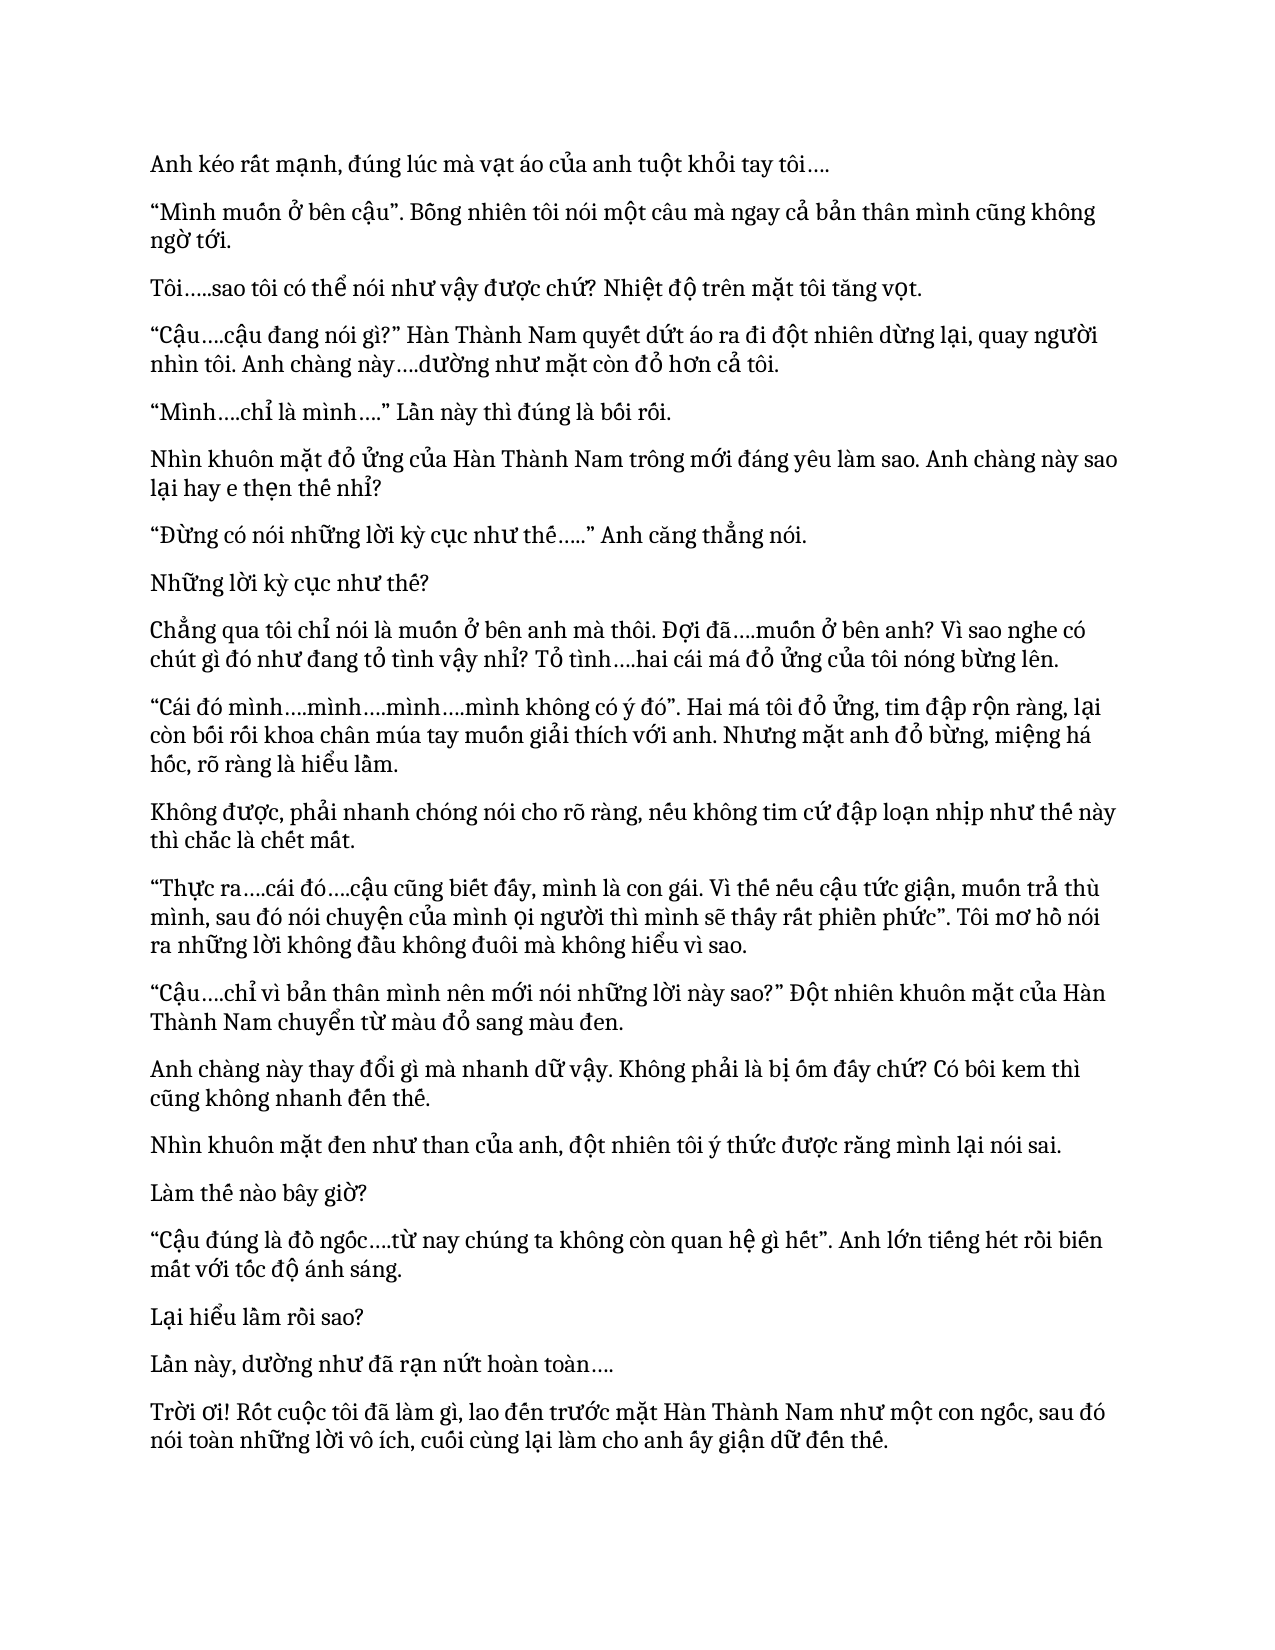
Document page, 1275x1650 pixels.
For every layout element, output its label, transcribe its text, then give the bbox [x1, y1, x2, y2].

text Những lời kỳ cục như thế? [150, 569, 1125, 597]
text “Cậu đúng là đồ ngốc….từ nay chúng ta không còn quan hệ gì hết”. Anh lớn tiếng hét rồi biến mất với tốc độ ánh sáng. [150, 1226, 1125, 1284]
text “Cậu….chỉ vì bản thân mình nên mới nói những lời này sao?” Đột nhiên khuôn mặt của Hàn Thành Nam chuyển từ màu đỏ sang màu đen. [150, 979, 1125, 1036]
text “Thực ra….cái đó….cậu cũng biết đấy, mình là con gái. Vì thế nếu cậu tức giận, muốn trả thù mình, sau đó nói chuyện của mình ọi người thì mình sẽ thấy rất phiền phức”. Tôi mơ hồ nói ra những lời không đầu không đuôi mà không hiểu vì sao. [150, 874, 1125, 960]
text Nhìn khuôn mặt đen như than của anh, đột nhiên tôi ý thức được rằng mình lại nói sai. [150, 1131, 1125, 1160]
text Anh chàng này thay đổi gì mà nhanh dữ vậy. Không phải là bị ốm đấy chứ? Có bôi kem thì cũng không nhanh đến thế. [150, 1055, 1125, 1112]
text Không được, phải nhanh chóng nói cho rõ ràng, nếu không tim cứ đập loạn nhịp như thế này thì chắc là chết mất. [150, 797, 1125, 855]
text “Cái đó mình….mình….mình….mình không có ý đó”. Hai má tôi đỏ ửng, tim đập rộn ràng, lại còn bối rối khoa chân múa tay muốn giải thích với anh. Nhưng mặt anh đỏ bừng, miệng há hốc, rõ ràng là hiểu lầm. [150, 692, 1125, 779]
text Trời ơi! Rốt cuộc tôi đã làm gì, lao đến trước mặt Hàn Thành Nam như một con ngốc, sau đó nói toàn những lời vô ích, cuối cùng lại làm cho anh ấy giận dữ đến thế. [150, 1397, 1125, 1455]
text “Mình….chỉ là mình….” Lần này thì đúng là bối rối. [150, 397, 1125, 426]
text Tôi…..sao tôi có thể nói như vậy được chứ? Nhiệt độ trên mặt tôi tăng vọt. [150, 274, 1125, 302]
text Chẳng qua tôi chỉ nói là muốn ở bên anh mà thôi. Đợi đã….muốn ở bên anh? Vì sao nghe có chút gì đó như đang tỏ tình vậy nhỉ? Tỏ tình….hai cái má đỏ ửng của tôi nóng bừng lên. [150, 616, 1125, 674]
text Lại hiểu lầm rồi sao? [150, 1302, 1125, 1331]
text “Mình muốn ở bên cậu”. Bỗng nhiên tôi nói một câu mà ngay cả bản thân mình cũng không ngờ tới. [150, 197, 1125, 255]
text “Cậu….cậu đang nói gì?” Hàn Thành Nam quyết dứt áo ra đi đột nhiên dừng lại, quay người nhìn tôi. Anh chàng này….dường như mặt còn đỏ hơn cả tôi. [150, 321, 1125, 379]
text Làm thế nào bây giờ? [150, 1179, 1125, 1207]
text Anh kéo rất mạnh, đúng lúc mà vạt áo của anh tuột khỏi tay tôi…. [150, 150, 1125, 179]
text Nhìn khuôn mặt đỏ ửng của Hàn Thành Nam trông mới đáng yêu làm sao. Anh chàng này sao lại hay e thẹn thế nhỉ? [150, 445, 1125, 502]
text “Đừng có nói những lời kỳ cục như thế…..” Anh căng thẳng nói. [150, 521, 1125, 550]
text Lần này, dường như đã rạn nứt hoàn toàn…. [150, 1350, 1125, 1379]
